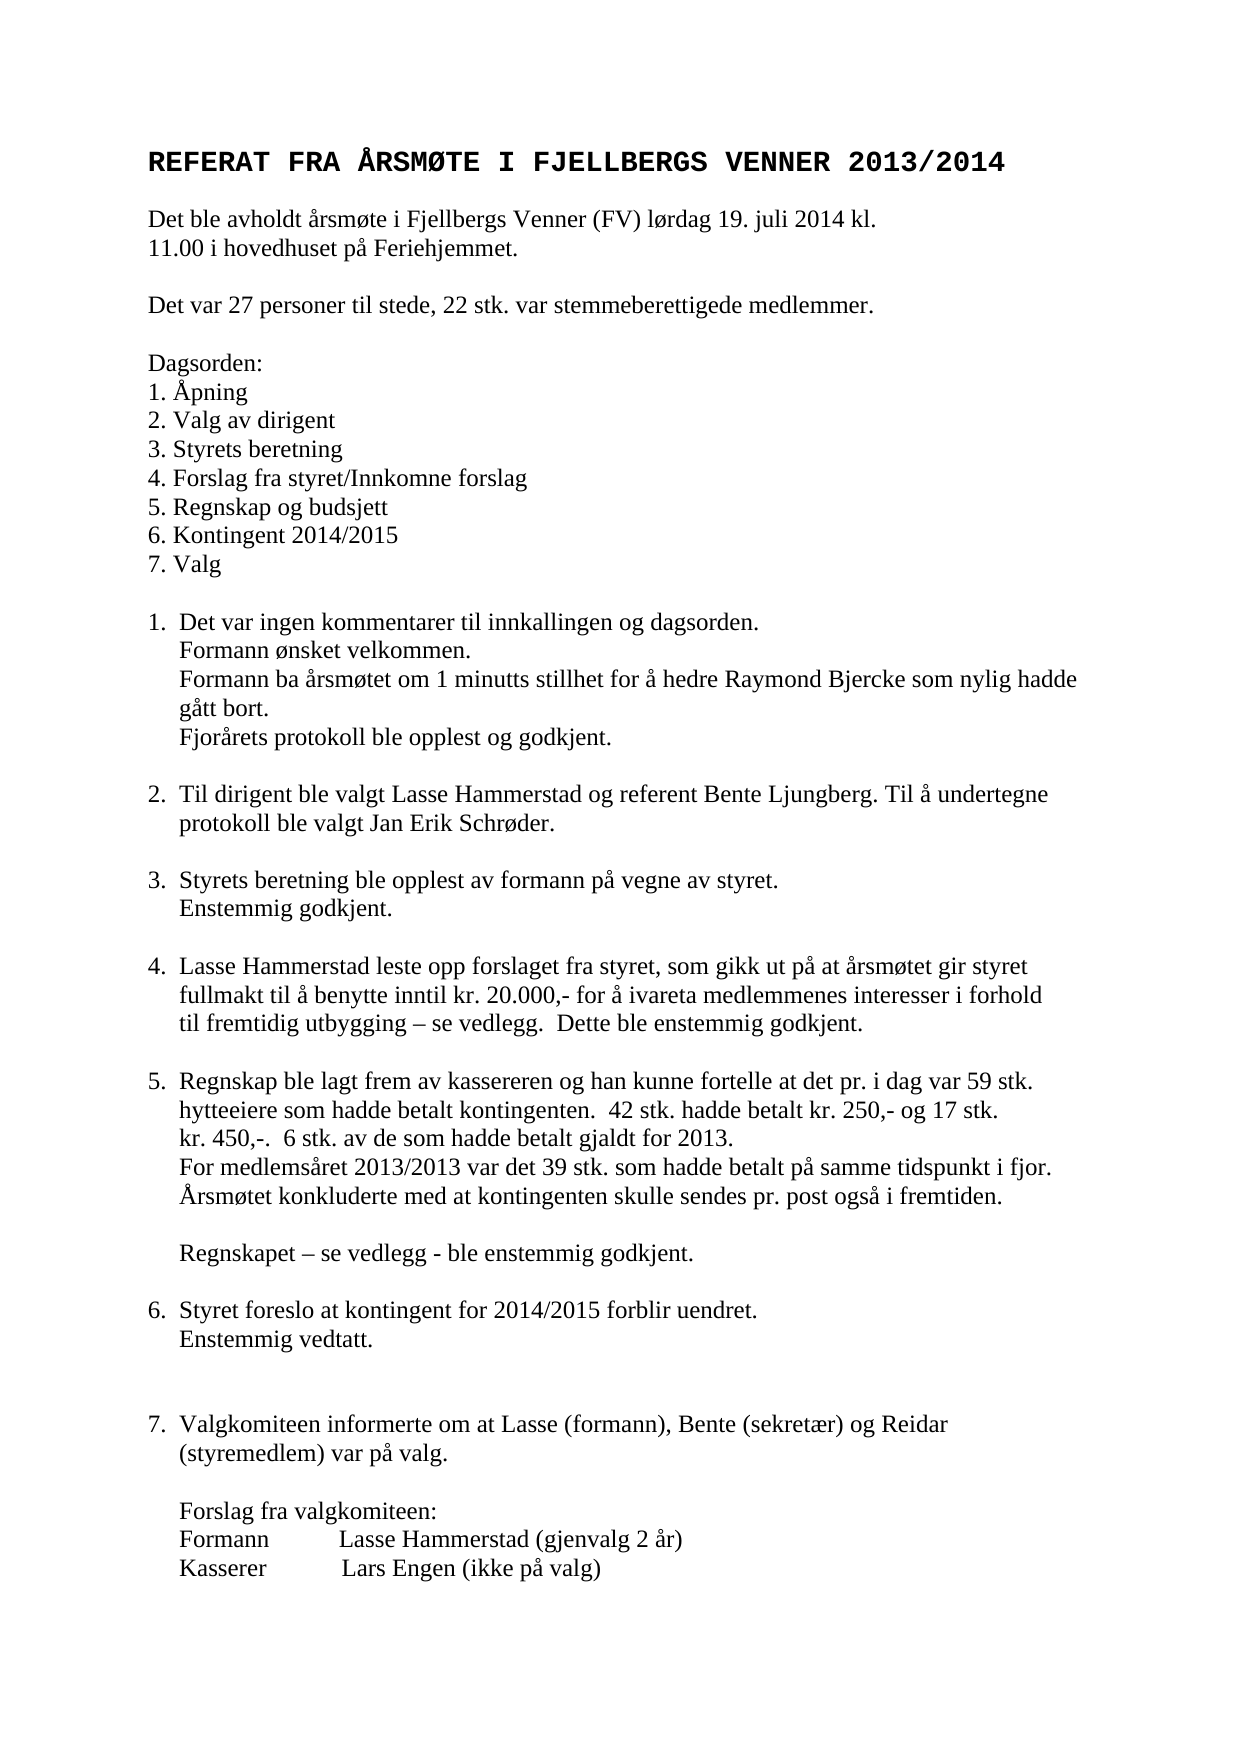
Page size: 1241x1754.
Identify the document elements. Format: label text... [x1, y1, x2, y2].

text 6. Kontingent 2014/2015 [148, 521, 1093, 549]
text Enstemmig vedtatt. [148, 1324, 1093, 1353]
text 11.00 i hovedhuset på Feriehjemmet. [148, 233, 1093, 262]
text kr. 450,-. 6 stk. av de som hadde betalt gjaldt for 2013. [148, 1123, 1093, 1152]
text 2. Valg av dirigent [148, 406, 1093, 434]
text 6. Styret foreslo at kontingent for 2014/2015 forblir uendret. [148, 1295, 1093, 1324]
text For medlemsåret 2013/2013 var det 39 stk. som hadde betalt på samme tidspunkt i fjor. [148, 1152, 1093, 1181]
text fullmakt til å benytte inntil kr. 20.000,- for å ivareta medlemmenes interesser i forhold [148, 980, 1093, 1008]
text Forslag fra valgkomiteen: [148, 1496, 1093, 1524]
text gått bort. [148, 693, 1093, 722]
text Formann ønsket velkommen. [148, 636, 1093, 664]
text 1. Åpning [148, 377, 1093, 406]
text Dagsorden: [148, 348, 1093, 377]
text 4. Forslag fra styret/Innkomne forslag [148, 463, 1093, 492]
text Enstemmig godkjent. [148, 893, 1093, 922]
text 3. Styrets beretning ble opplest av formann på vegne av styret. [148, 865, 1093, 893]
text 5. Regnskap ble lagt frem av kassereren og han kunne fortelle at det pr. i dag var 59 stk. [148, 1066, 1093, 1095]
text 7. Valg [148, 549, 1093, 578]
text 5. Regnskap og budsjett [148, 492, 1093, 521]
text 1. Det var ingen kommentarer til innkallingen og dagsorden. [148, 607, 1093, 636]
text Formann Lasse Hammerstad (gjenvalg 2 år) [148, 1524, 1093, 1553]
text Årsmøtet konkluderte med at kontingenten skulle sendes pr. post også i fremtiden. [148, 1181, 1093, 1210]
text hytteeiere som hadde betalt kontingenten. 42 stk. hadde betalt kr. 250,- og 17 stk. [148, 1095, 1093, 1123]
text 7. Valgkomiteen informerte om at Lasse (formann), Bente (sekretær) og Reidar [148, 1409, 1093, 1438]
text Det ble avholdt årsmøte i Fjellbergs Venner (FV) lørdag 19. juli 2014 kl. [148, 204, 1093, 233]
text Regnskapet – se vedlegg - ble enstemmig godkjent. [148, 1238, 1093, 1267]
text til fremtidig utbygging – se vedlegg. Dette ble enstemmig godkjent. [148, 1008, 1093, 1037]
text 2. Til dirigent ble valgt Lasse Hammerstad og referent Bente Ljungberg. Til å undertegne [148, 779, 1093, 808]
text 4. Lasse Hammerstad leste opp forslaget fra styret, som gikk ut på at årsmøtet gir styret [148, 951, 1093, 980]
text Det var 27 personer til stede, 22 stk. var stemmeberettigede medlemmer. [148, 291, 1093, 319]
text Fjorårets protokoll ble opplest og godkjent. [148, 722, 1093, 751]
text protokoll ble valgt Jan Erik Schrøder. [148, 808, 1093, 837]
text Kasserer Lars Engen (ikke på valg) [148, 1553, 1093, 1582]
text Formann ba årsmøtet om 1 minutts stillhet for å hedre Raymond Bjercke som nylig hadde [148, 664, 1093, 693]
text 3. Styrets beretning [148, 434, 1093, 463]
text (styremedlem) var på valg. [148, 1438, 1093, 1467]
text REFERAT FRA ÅRSMØTE I FJELLBERGS VENNER 2013/2014 [148, 148, 1093, 181]
